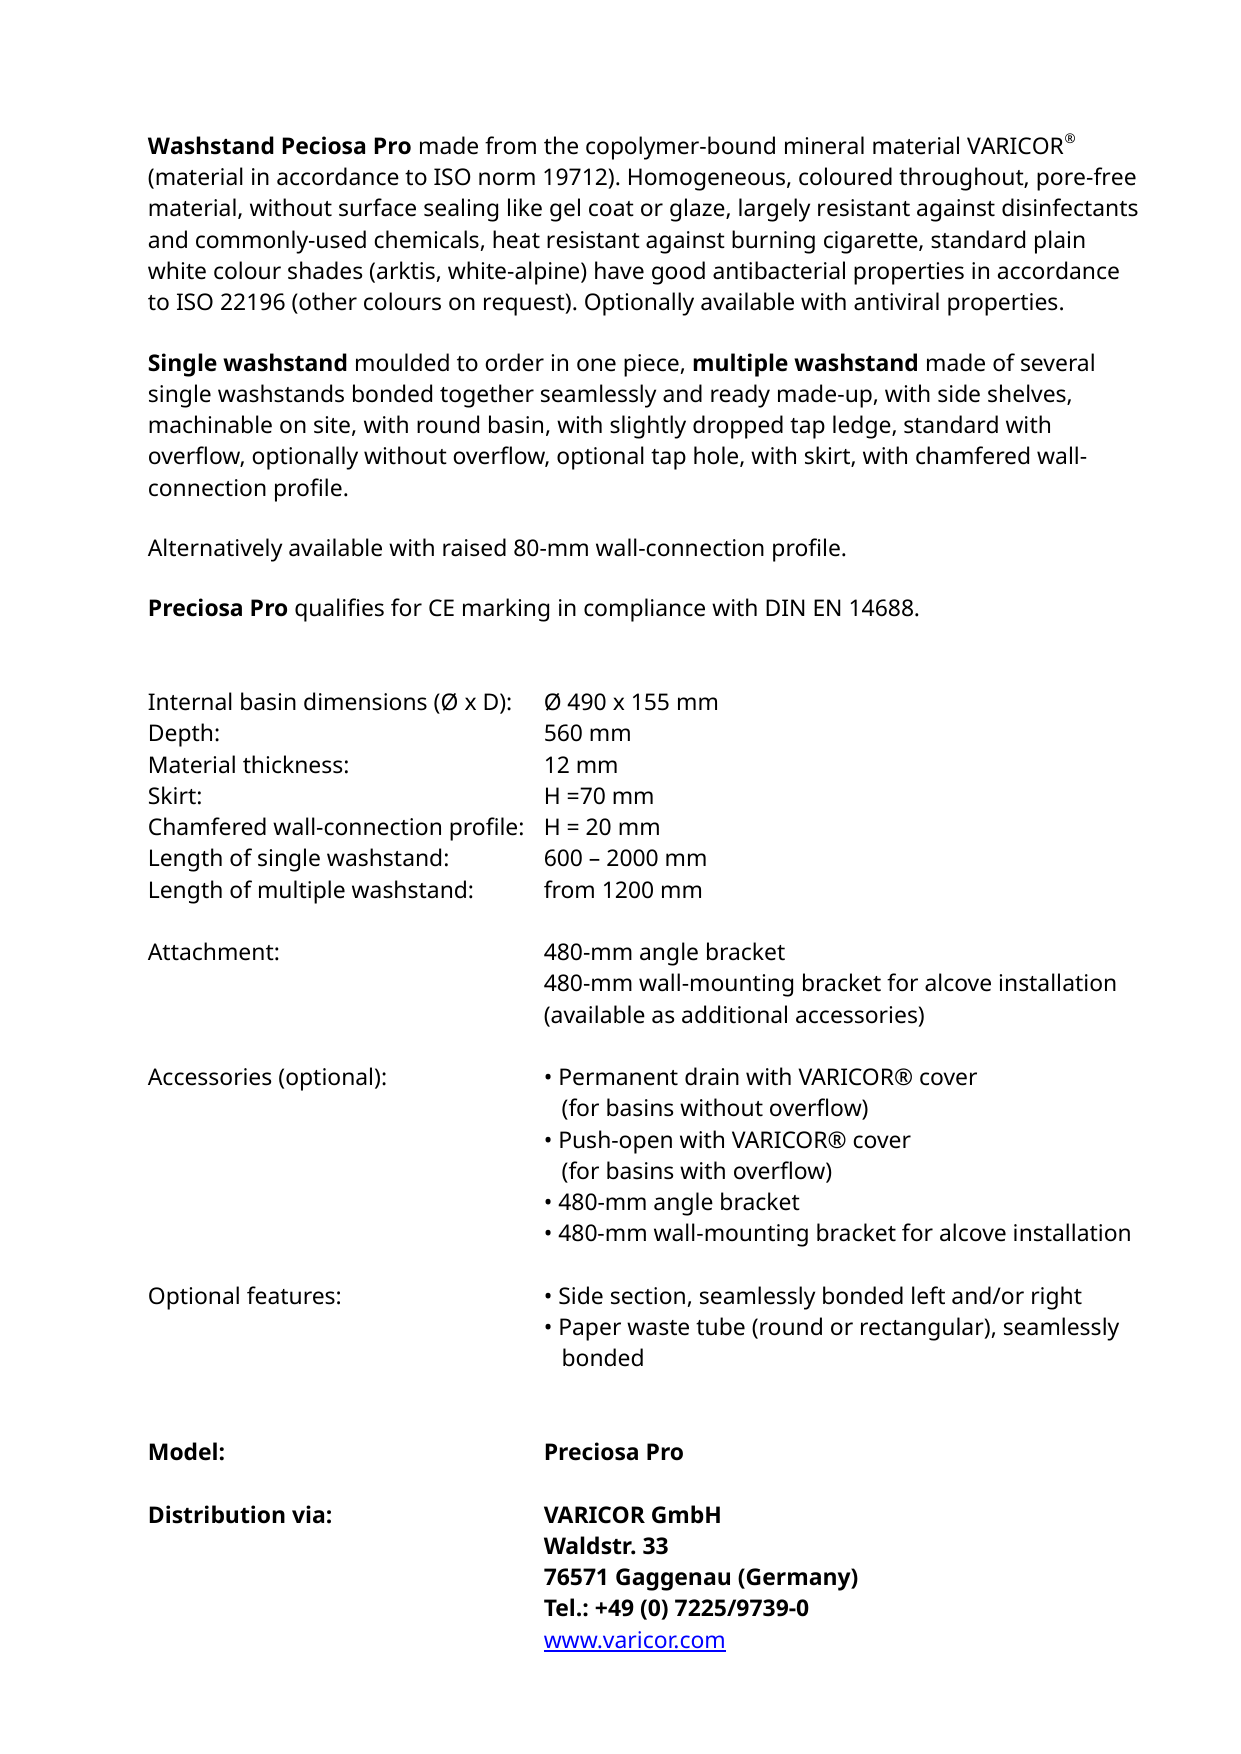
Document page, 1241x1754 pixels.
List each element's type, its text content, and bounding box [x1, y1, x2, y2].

text Optional features: • Side section, seamlessly bonded left and/or right [148, 1280, 1140, 1311]
text Accessories (optional): • Permanent drain with VARICOR® cover [148, 1061, 1140, 1092]
text • Push-open with VARICOR® cover [148, 1124, 1140, 1155]
subtitle Washstand Peciosa Pro made from the copolymer-bound mineral material VARICOR® (material in accordance to ISO norm 19712). Homogeneous, coloured throughout, pore-free material, without surface sealing like gel coat or glaze, largely resistant against disinfectants and commonly-used chemicals, heat resistant against burning cigarette, standard plain white colour shades (arktis, white-alpine) have good antibacterial properties in accordance to ISO 22196 (other colours on request). Optionally available with antiviral properties. [148, 130, 1140, 317]
text Waldstr. 33 [148, 1530, 1140, 1561]
text Tel.: +49 (0) 7225/9739-0 [148, 1592, 1140, 1624]
text Chamfered wall-connection profile: H = 20 mm [148, 811, 1140, 842]
text • Paper waste tube (round or rectangular), seamlessly [148, 1311, 1140, 1342]
text (for basins with overflow) [148, 1155, 1140, 1186]
text Preciosa Pro qualifies for CE marking in compliance with DIN EN 14688. [148, 592, 1140, 624]
text Attachment: 480-mm angle bracket [148, 936, 1140, 967]
text Alternatively available with raised 80-mm wall-connection profile. [148, 532, 1140, 563]
text www.varicor.com [148, 1624, 1140, 1655]
text Length of single washstand: 600 – 2000 mm [148, 842, 1140, 874]
text Length of multiple washstand: from 1200 mm [148, 874, 1140, 905]
text (for basins without overflow) [148, 1092, 1140, 1124]
text (available as additional accessories) [516, 999, 1140, 1030]
text Depth: 560 mm [148, 717, 1140, 749]
text Material thickness: 12 mm [148, 749, 1140, 780]
text Single washstand moulded to order in one piece, multiple washstand made of several single washstands bonded together seamlessly and ready made-up, with side shelves, machinable on site, with round basin, with slightly dropped tap ledge, standard with overflow, optionally without overflow, optional tap hole, with skirt, with chamfered wall-connection profile. [148, 347, 1140, 503]
text Internal basin dimensions (Ø x D): Ø 490 x 155 mm [148, 686, 1140, 717]
text bonded [148, 1342, 1140, 1374]
text Skirt: H =70 mm [148, 780, 1140, 811]
text • 480-mm wall-mounting bracket for alcove installation [516, 1217, 1140, 1249]
text • 480-mm angle bracket [148, 1186, 1140, 1217]
text Distribution via: VARICOR GmbH [148, 1499, 1140, 1530]
text 76571 Gaggenau (Germany) [148, 1561, 1140, 1592]
text Model: Preciosa Pro [148, 1436, 1140, 1467]
text 480-mm wall-mounting bracket for alcove installation [516, 967, 1140, 999]
